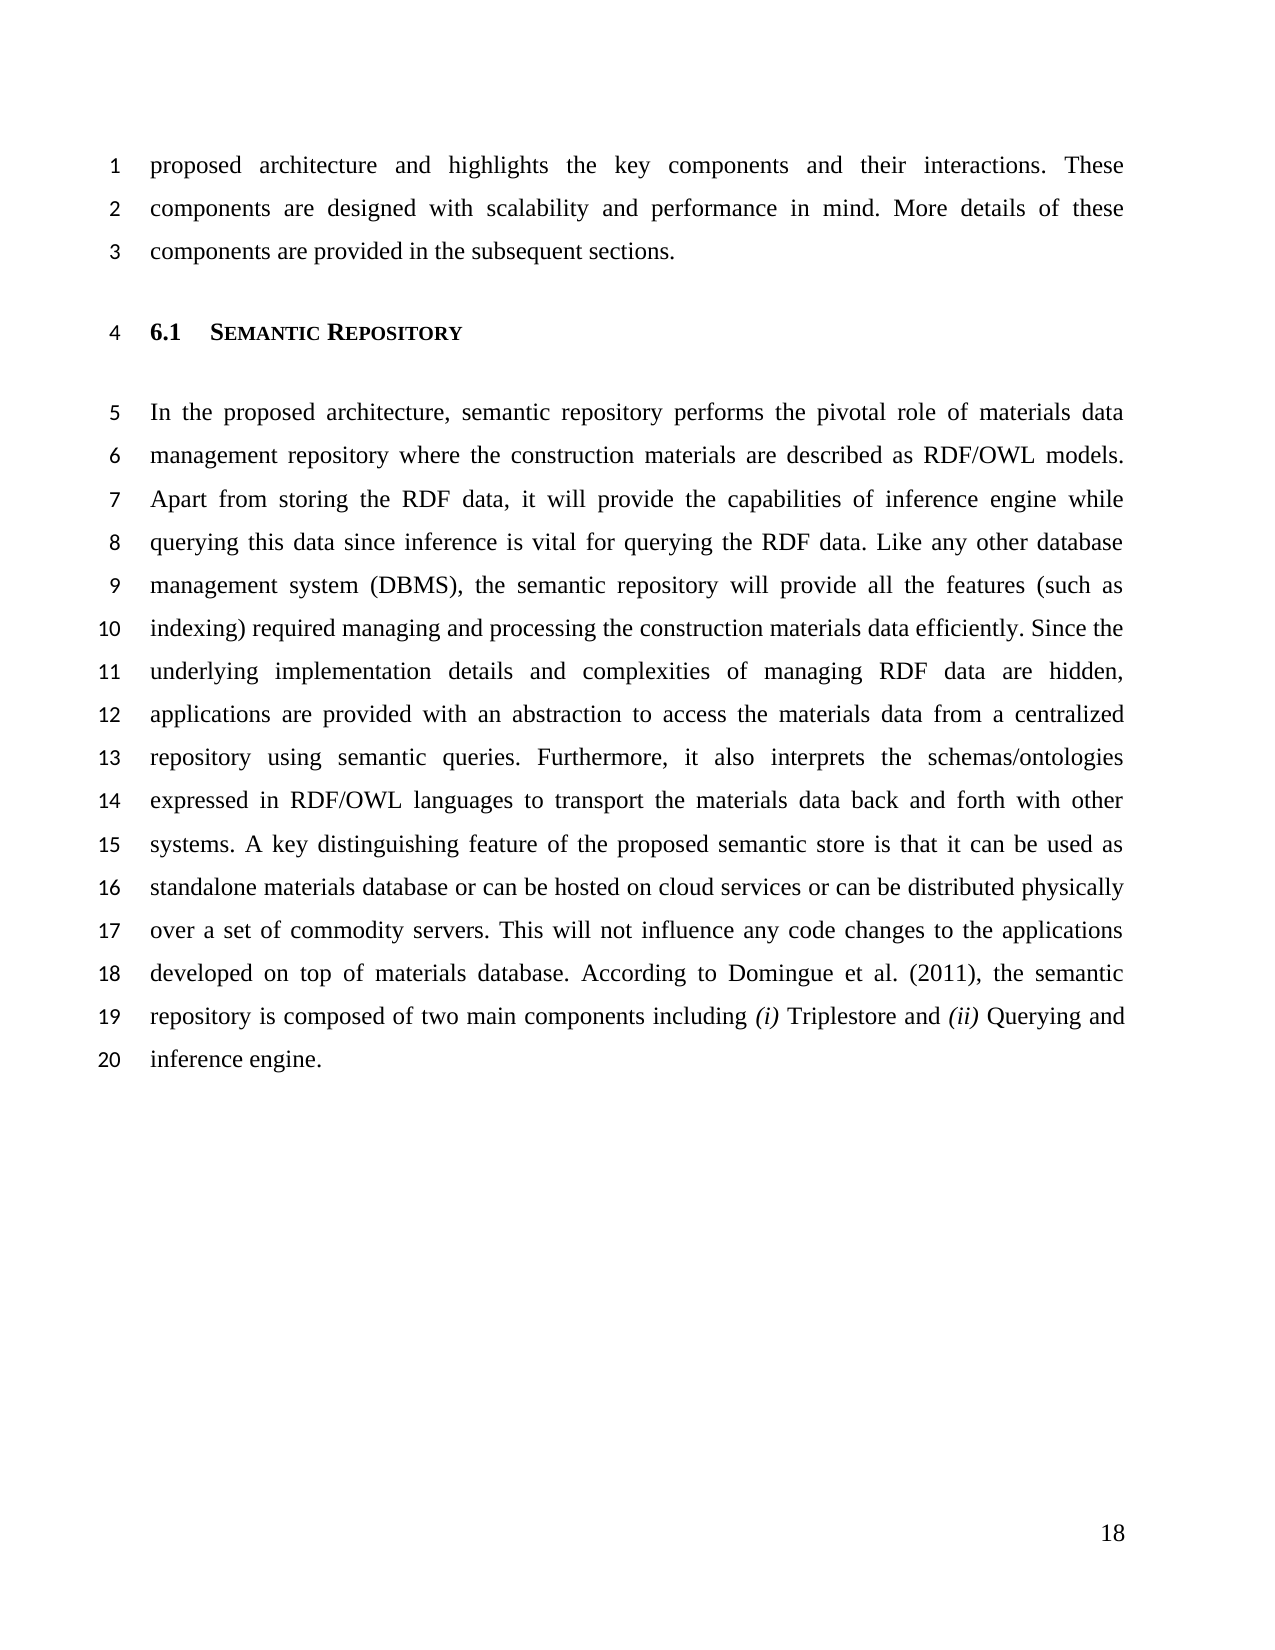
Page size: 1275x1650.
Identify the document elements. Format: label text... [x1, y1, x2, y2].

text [150, 150, 1125, 265]
subtitle Semantic Repository [150, 317, 1125, 346]
text In the proposed architecture, semantic repository performs the pivotal role of materials data management repository where the construction materials are described as RDF/OWL models. Apart from storing the RDF data, it will provide the capabilities of inference engine while querying this data since inference is vital for querying the RDF data. Like any other database management system (DBMS), the semantic repository will provide all the features (such as indexing) required managing and processing the construction materials data efficiently. Since the underlying implementation details and complexities of managing RDF data are hidden, applications are provided with an abstraction to access the materials data from a centralized repository using semantic queries. Furthermore, it also interprets the schemas/ontologies expressed in RDF/OWL languages to transport the materials data back and forth with other systems. A key distinguishing feature of the proposed semantic store is that it can be used as standalone materials database or can be hosted on cloud services or can be distributed physically over a set of commodity servers. This will not influence any code changes to the applications developed on top of materials database. According to Domingue et al. (2011), the semantic repository is composed of two main components including (i) Triplestore and (ii) Querying and inference engine. [150, 397, 1125, 1073]
